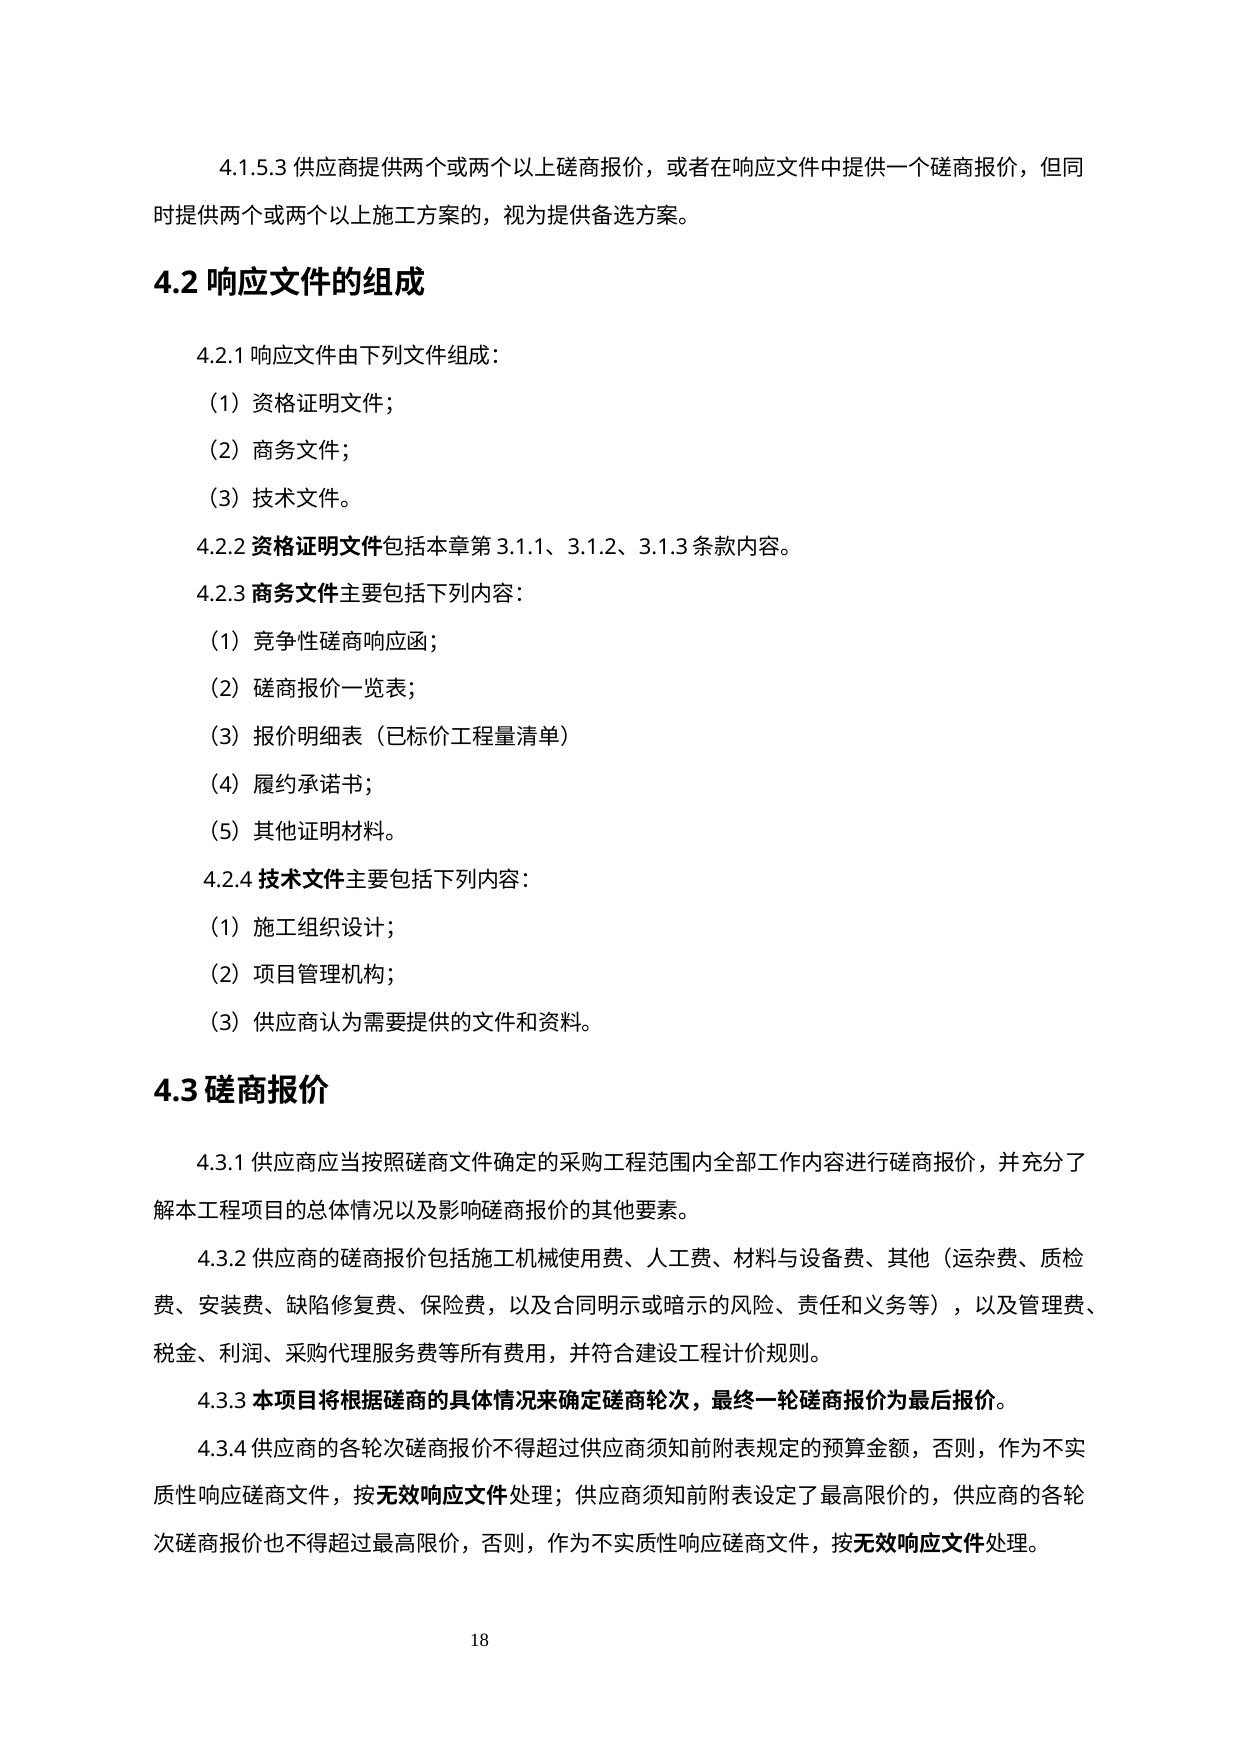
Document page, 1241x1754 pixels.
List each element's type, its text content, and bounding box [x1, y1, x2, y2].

text 4.2.2 资格证明文件包括本章第3.1.1、3.1.2、3.1.3条款内容。 [153, 529, 1087, 560]
text 4.3磋商报价 [153, 1065, 1087, 1110]
text 4.3.2 供应商的磋商报价包括施工机械使用费、人工费、材料与设备费、其他（运杂费、质检费、安装费、缺陷修复费、保险费，以及合同明示或暗示的风险、责任和义务等），以及管理费、税金、利润、采购代理服务费等所有费用，并符合建设工程计价规则。 [153, 1241, 1087, 1367]
text （4）履约承诺书； [153, 767, 1087, 798]
text （2）商务文件； [153, 433, 1087, 465]
text （2）磋商报价一览表； [153, 671, 1087, 703]
text （3）技术文件。 [153, 481, 1087, 513]
text 4.2.4 技术文件主要包括下列内容： [203, 862, 1087, 894]
text （1）资格证明文件； [153, 386, 1087, 418]
text （1）竞争性磋商响应函； [153, 624, 1087, 656]
text 4.3.3 本项目将根据磋商的具体情况来确定磋商轮次，最终一轮磋商报价为最后报价。 [153, 1383, 1087, 1415]
text （3）供应商认为需要提供的文件和资料。 [153, 1005, 1087, 1036]
text 4.3.4供应商的各轮次磋商报价不得超过供应商须知前附表规定的预算金额，否则，作为不实质性响应磋商文件，按无效响应文件处理；供应商须知前附表设定了最高限价的，供应商的各轮次磋商报价也不得超过最高限价，否则，作为不实质性响应磋商文件，按无效响应文件处理。 [153, 1431, 1087, 1557]
text 4.2.3 商务文件主要包括下列内容： [153, 576, 1087, 608]
text 4.1.5.3 供应商提供两个或两个以上磋商报价，或者在响应文件中提供一个磋商报价，但同时提供两个或两个以上施工方案的，视为提供备选方案。 [153, 150, 1087, 229]
text （1）施工组织设计； [153, 909, 1087, 941]
text 4.2 响应文件的组成 [153, 258, 1087, 303]
text 4.2.1响应文件由下列文件组成： [153, 338, 1087, 370]
text 4.3.1 供应商应当按照磋商文件确定的采购工程范围内全部工作内容进行磋商报价，并充分了解本工程项目的总体情况以及影响磋商报价的其他要素。 [153, 1145, 1087, 1225]
text （3）报价明细表（已标价工程量清单） [153, 719, 1087, 751]
text （2）项目管理机构； [153, 957, 1087, 989]
text （5）其他证明材料。 [153, 814, 1087, 846]
